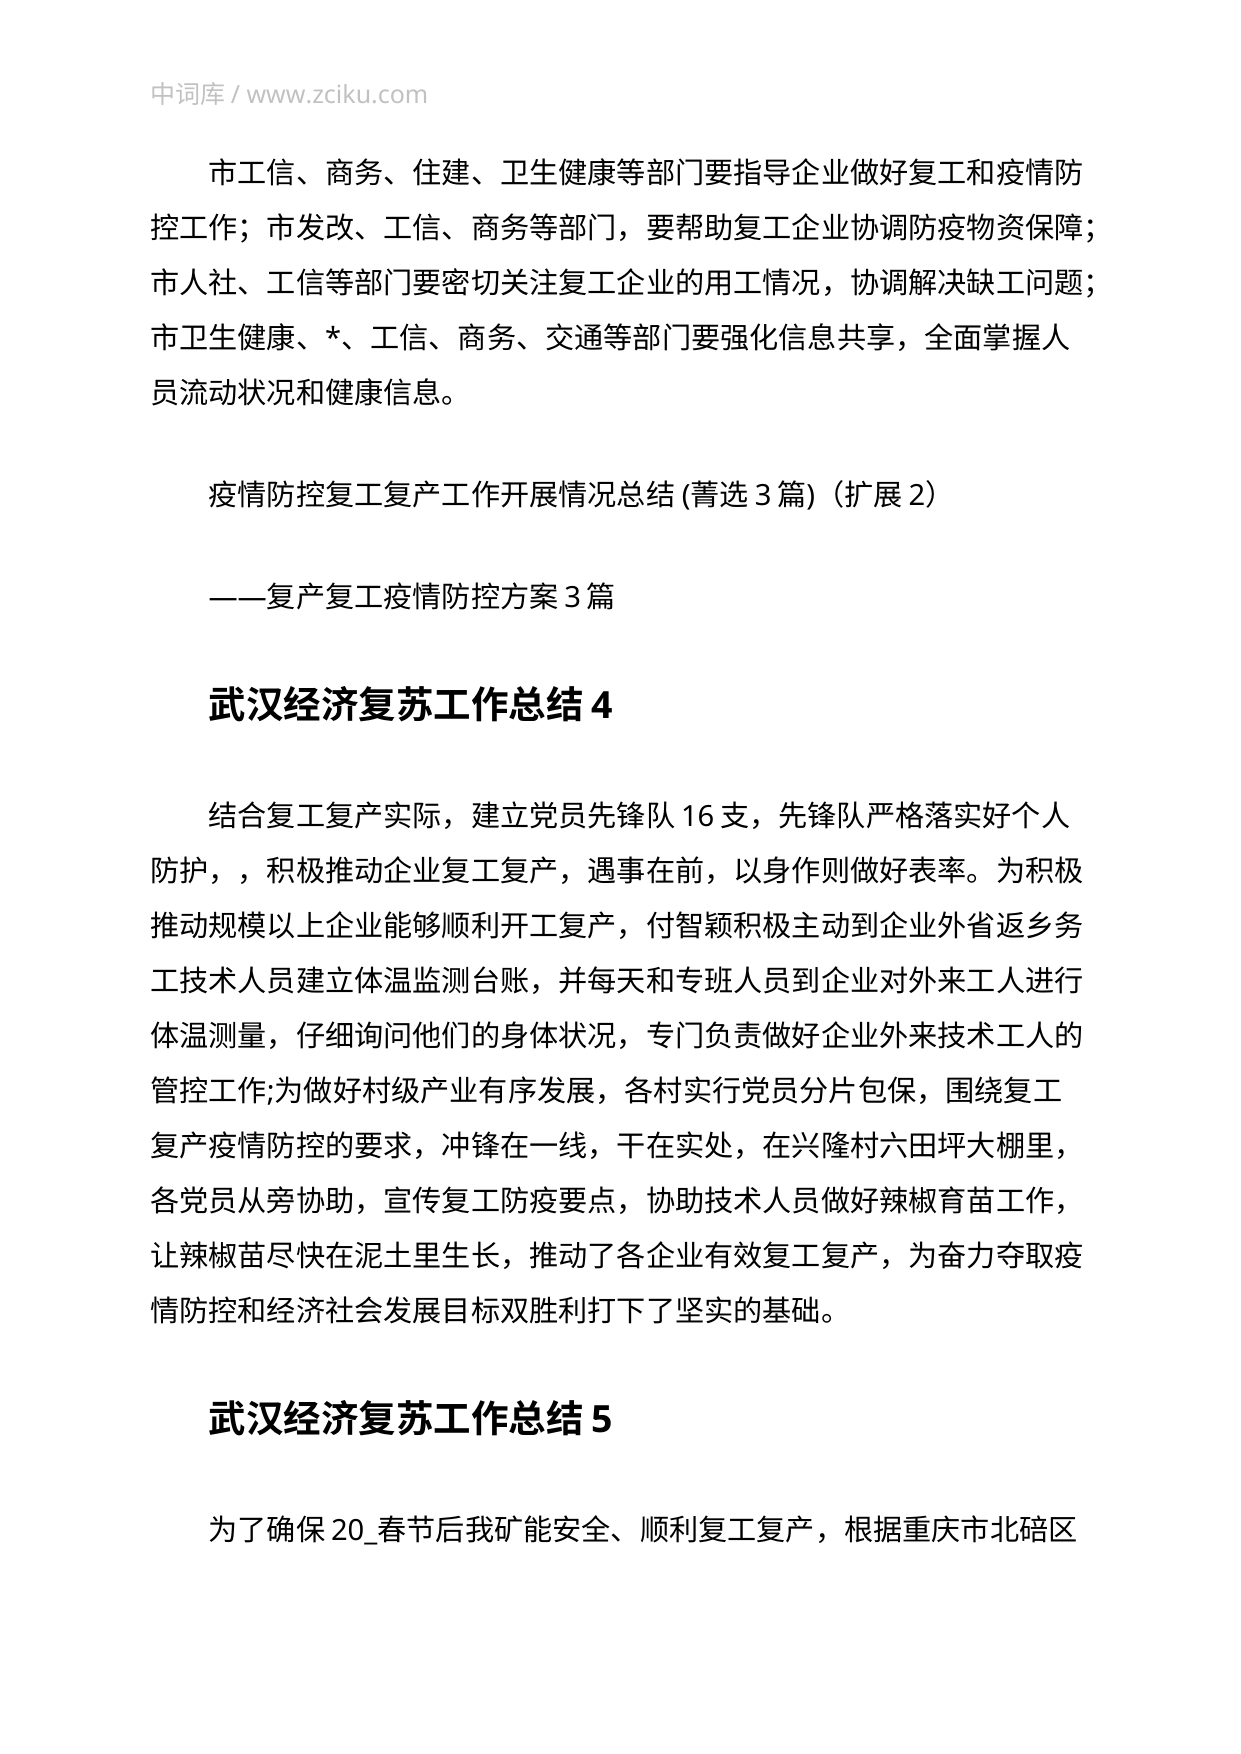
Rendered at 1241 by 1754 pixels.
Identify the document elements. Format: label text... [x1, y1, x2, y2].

text 市工信、商务、住建、卫生健康等部门要指导企业做好复工和疫情防控工作；市发改、工信、商务等部门，要帮助复工企业协调防疫物资保障；市人社、工信等部门要密切关注复工企业的用工情况，协调解决缺工问题；市卫生健康、*、工信、商务、交通等部门要强化信息共享，全面掌握人员流动状况和健康信息。 [150, 150, 1090, 412]
text 结合复工复产实际，建立党员先锋队16支，先锋队严格落实好个人防护，，积极推动企业复工复产，遇事在前，以身作则做好表率。为积极推动规模以上企业能够顺利开工复产，付智颖积极主动到企业外省返乡务工技术人员建立体温监测台账，并每天和专班人员到企业对外来工人进行体温测量，仔细询问他们的身体状况，专门负责做好企业外来技术工人的管控工作;为做好村级产业有序发展，各村实行党员分片包保，围绕复工复产疫情防控的要求，冲锋在一线，干在实处，在兴隆村六田坪大棚里，各党员从旁协助，宣传复工防疫要点，协助技术人员做好辣椒育苗工作，让辣椒苗尽快在泥土里生长，推动了各企业有效复工复产，为奋力夺取疫情防控和经济社会发展目标双胜利打下了坚实的基础。 [150, 793, 1090, 1329]
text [150, 1507, 1090, 1549]
text ——复产复工疫情防控方案3篇 [150, 573, 1090, 616]
text 疫情防控复工复产工作开展情况总结 (菁选3篇)（扩展2） [150, 471, 1090, 514]
text 武汉经济复苏工作总结4 [150, 675, 1090, 730]
text 武汉经济复苏工作总结5 [150, 1389, 1090, 1443]
